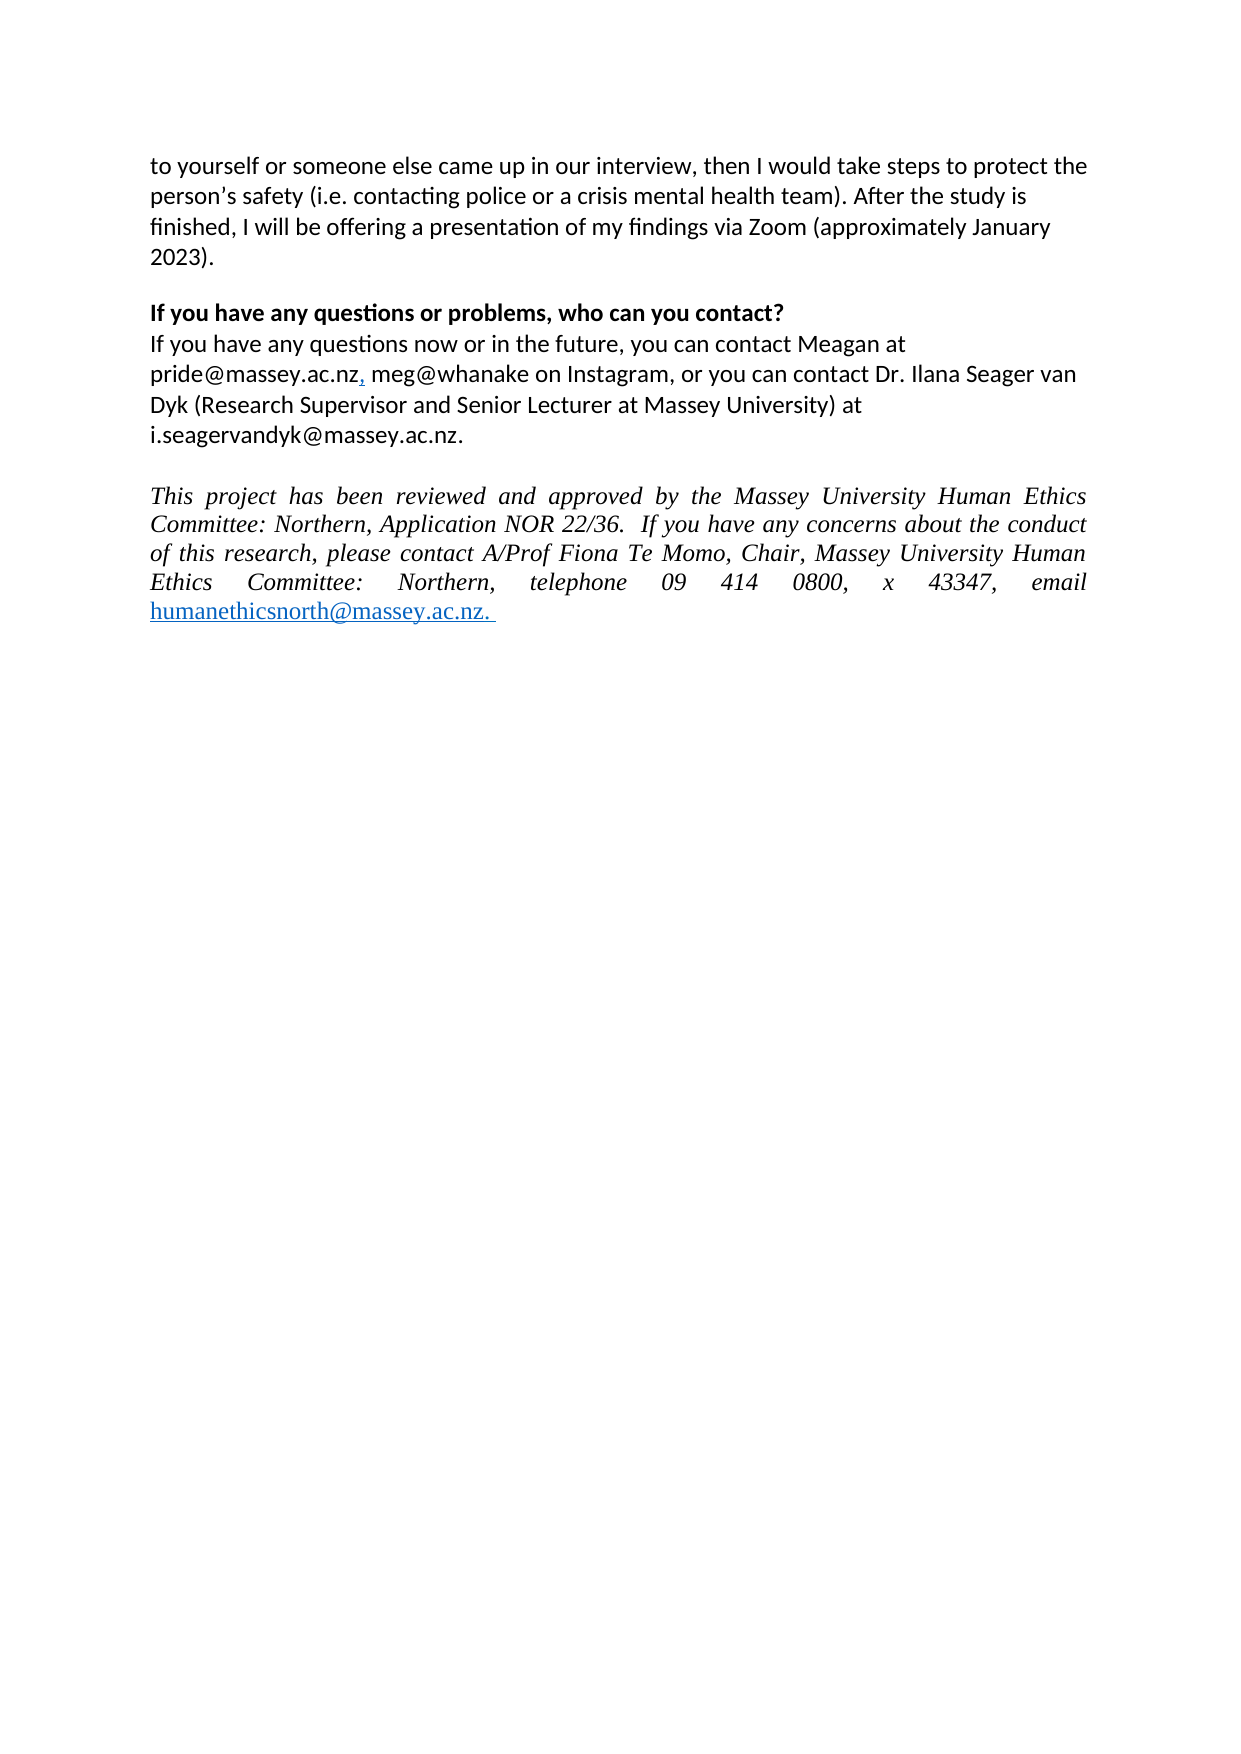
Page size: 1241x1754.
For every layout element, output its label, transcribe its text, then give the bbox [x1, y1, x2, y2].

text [150, 150, 1090, 272]
text If you have any questions or problems, who can you contact? [150, 298, 1090, 328]
text This project has been reviewed and approved by the Massey University Human Ethics Committee: Northern, Application NOR 22/36. If you have any concerns about the conduct of this research, please contact A/Prof Fiona Te Momo, Chair, Massey University Human Ethics Committee: Northern, telephone 09 414 0800, x 43347, email humanethicsnorth@massey.ac.nz. [150, 481, 1090, 624]
text If you have any questions now or in the future, you can contact Meagan at pride@massey.ac.nz, meg@whanake on Instagram, or you can contact Dr. Ilana Seager van Dyk (Research Supervisor and Senior Lecturer at Massey University) at i.seagervandyk@massey.ac.nz. [150, 328, 1090, 450]
